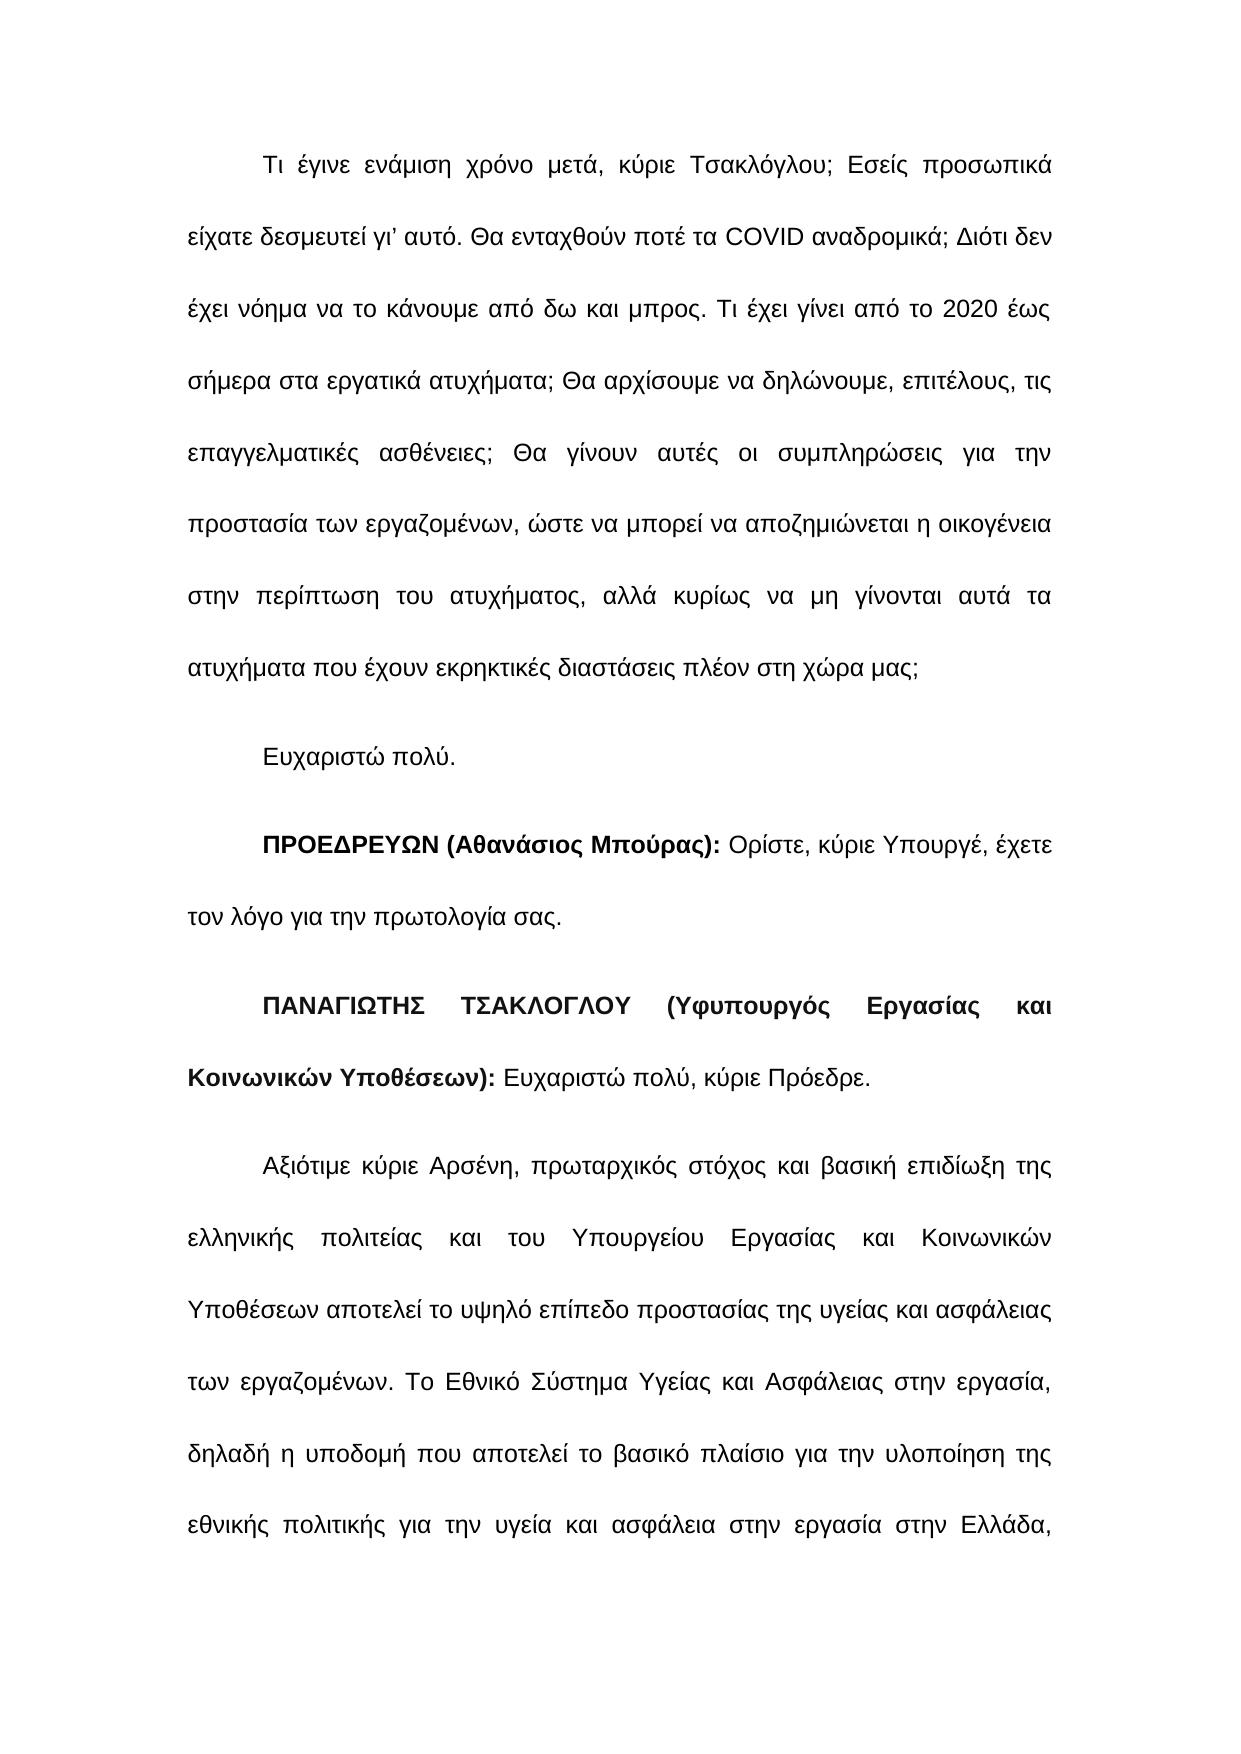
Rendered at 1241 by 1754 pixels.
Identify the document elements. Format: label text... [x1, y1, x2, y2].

text ΠΑΝΑΓΙΩΤΗΣ ΤΣΑΚΛΟΓΛΟΥ (Υφυπουργός Εργασίας και Κοινωνικών Υποθέσεων): Ευχαριστώ πολύ, κύριε Πρόεδρε. [187, 991, 1053, 1091]
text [187, 1151, 1053, 1539]
text Ευχαριστώ πολύ. [187, 742, 1053, 770]
text Τι έγινε ενάμιση χρόνο μετά, κύριε Τσακλόγλου; Εσείς προσωπικά είχατε δεσμευτεί γι’ αυτό. Θα ενταχθούν ποτέ τα COVID αναδρομικά; Διότι δεν έχει νόημα να το κάνουμε από δω και μπρος. Τι έχει γίνει από το 2020 έως σήμερα στα εργατικά ατυχήματα; Θα αρχίσουμε να δηλώνουμε, επιτέλους, τις επαγγελματικές ασθένειες; Θα γίνουν αυτές οι συμπληρώσεις για την προστασία των εργαζομένων, ώστε να μπορεί να αποζημιώνεται η οικογένεια στην περίπτωση του ατυχήματος, αλλά κυρίως να μη γίνονται αυτά τα ατυχήματα που έχουν εκρηκτικές διαστάσεις πλέον στη χώρα μας; [187, 150, 1053, 682]
text ΠΡΟΕΔΡΕΥΩΝ (Αθανάσιος Μπούρας): Ορίστε, κύριε Υπουργέ, έχετε τον λόγο για την πρωτολογία σας. [187, 830, 1053, 931]
